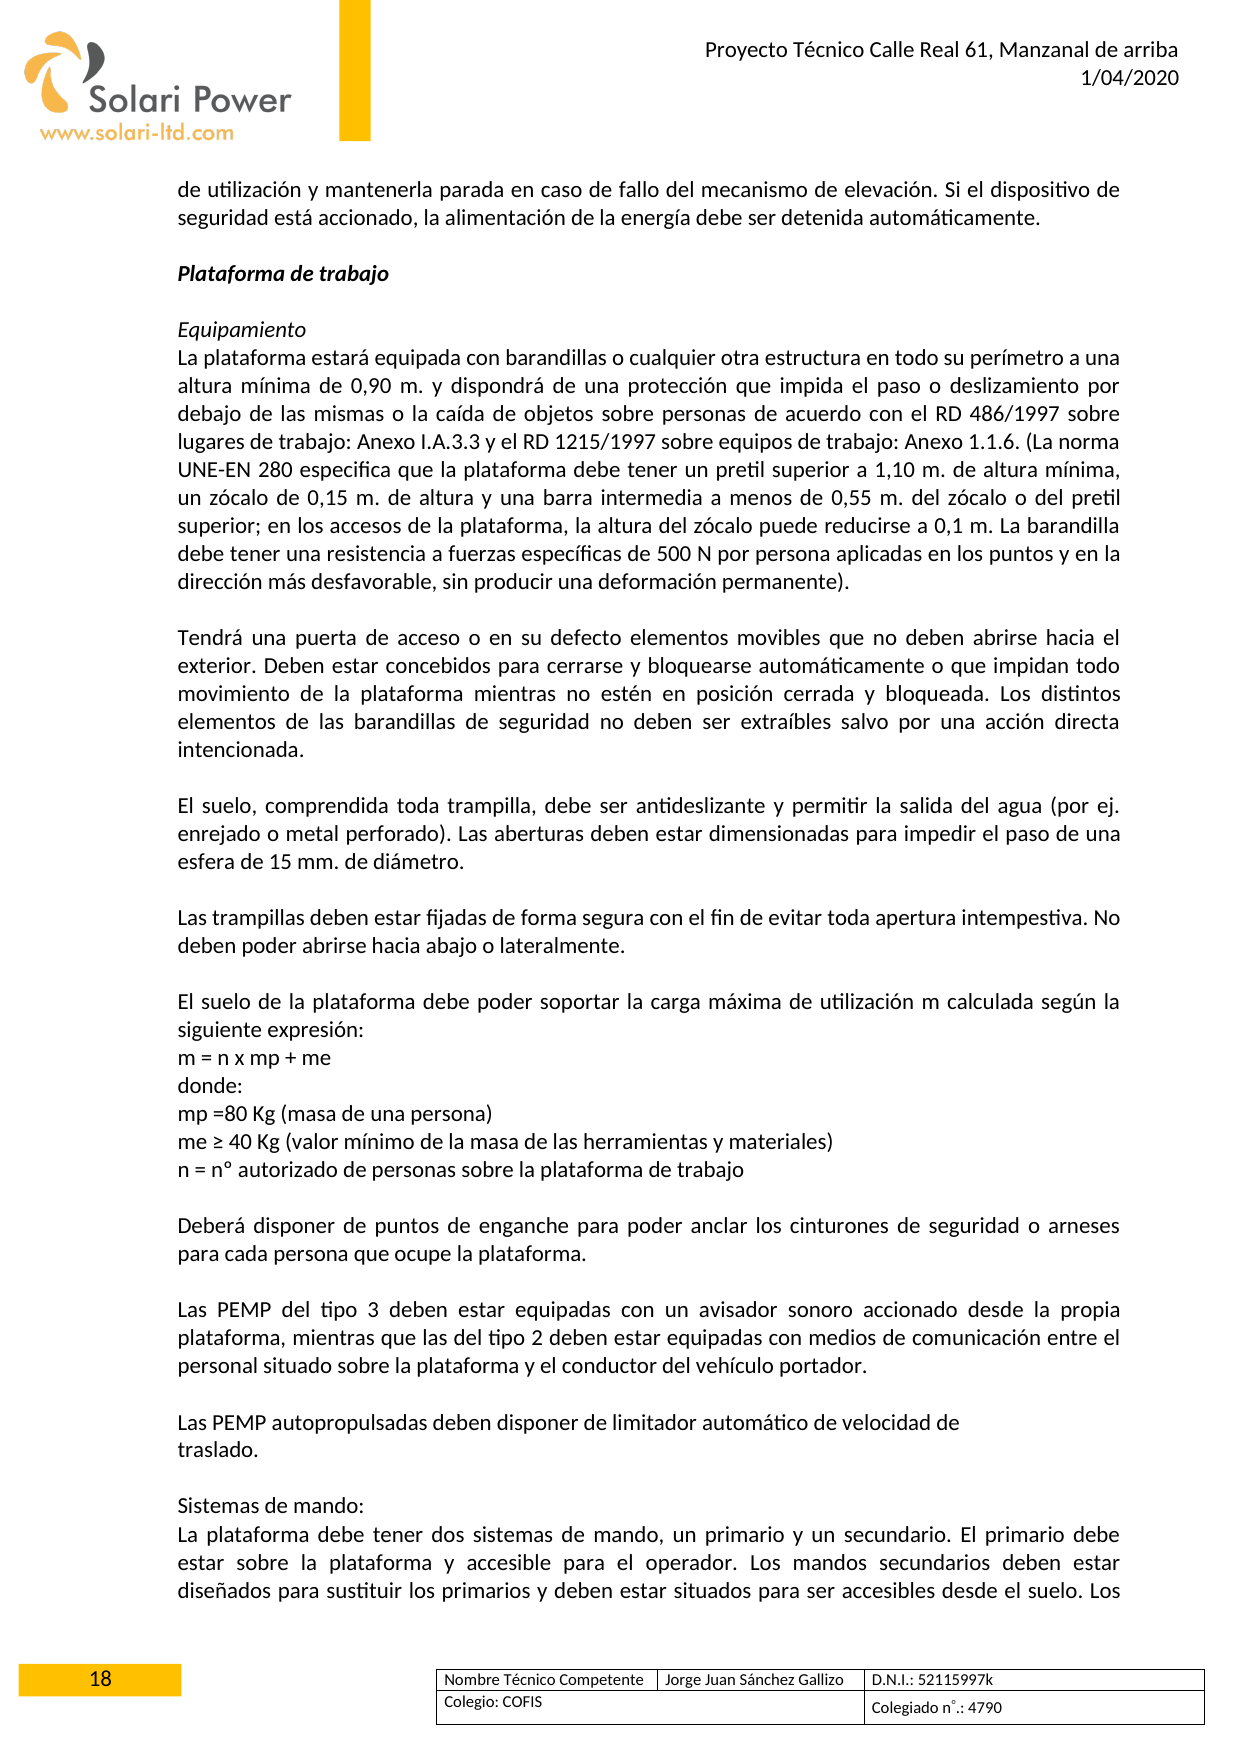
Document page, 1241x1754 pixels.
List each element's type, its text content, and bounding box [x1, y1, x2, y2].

text El suelo, comprendida toda trampilla, debe ser antideslizante y permitir la salida del agua (por ej. enrejado o metal perforado). Las aberturas deben estar dimensionadas para impedir el paso de una esfera de 15 mm. de diámetro. [177, 791, 1122, 875]
text Las PEMP autopropulsadas deben disponer de limitador automático de velocidad de [177, 1408, 1122, 1436]
text Sistemas de mando: [177, 1492, 1122, 1520]
text donde: [177, 1071, 1122, 1099]
text n = nº autorizado de personas sobre la plataforma de trabajo [177, 1155, 1122, 1183]
text El suelo de la plataforma debe poder soportar la carga máxima de utilización m calculada según la siguiente expresión: [177, 987, 1122, 1043]
picture [23, 26, 293, 148]
text me ≥ 40 Kg (valor mínimo de la masa de las herramientas y materiales) [177, 1127, 1122, 1155]
text Deberá disponer de puntos de enganche para poder anclar los cinturones de seguridad o arneses para cada persona que ocupe la plataforma. [177, 1211, 1122, 1267]
text La plataforma estará equipada con barandillas o cualquier otra estructura en todo su perímetro a una altura mínima de 0,90 m. y dispondrá de una protección que impida el paso o deslizamiento por debajo de las mismas o la caída de objetos sobre personas de acuerdo con el RD 486/1997 sobre lugares de trabajo: Anexo I.A.3.3 y el RD 1215/1997 sobre equipos de trabajo: Anexo 1.1.6. (La norma UNE-EN 280 especifica que la plataforma debe tener un pretil superior a 1,10 m. de altura mínima, un zócalo de 0,15 m. de altura y una barra intermedia a menos de 0,55 m. del zócalo o del pretil superior; en los accesos de la plataforma, la altura del zócalo puede reducirse a 0,1 m. La barandilla debe tener una resistencia a fuerzas específicas de 500 N por persona aplicadas en los puntos y en la dirección más desfavorable, sin producir una deformación permanente). [177, 343, 1122, 595]
text Las trampillas deben estar fijadas de forma segura con el fin de evitar toda apertura intempestiva. No deben poder abrirse hacia abajo o lateralmente. [177, 903, 1122, 959]
text m = n x mp + me [177, 1043, 1122, 1071]
text Las PEMP del tipo 3 deben estar equipadas con un avisador sonoro accionado desde la propia plataforma, mientras que las del tipo 2 deben estar equipadas con medios de comunicación entre el personal situado sobre la plataforma y el conductor del vehículo portador. [177, 1296, 1122, 1379]
text Tendrá una puerta de acceso o en su defecto elementos movibles que no deben abrirse hacia el exterior. Deben estar concebidos para cerrarse y bloquearse automáticamente o que impidan todo movimiento de la plataforma mientras no estén en posición cerrada y bloqueada. Los distintos elementos de las barandillas de seguridad no deben ser extraíbles salvo por una acción directa intencionada. [177, 623, 1122, 763]
text mp =80 Kg (masa de una persona) [177, 1099, 1122, 1127]
text Plataforma de trabajo [177, 259, 1122, 287]
text Equipamiento [177, 315, 1122, 343]
text traslado. [177, 1436, 1122, 1464]
